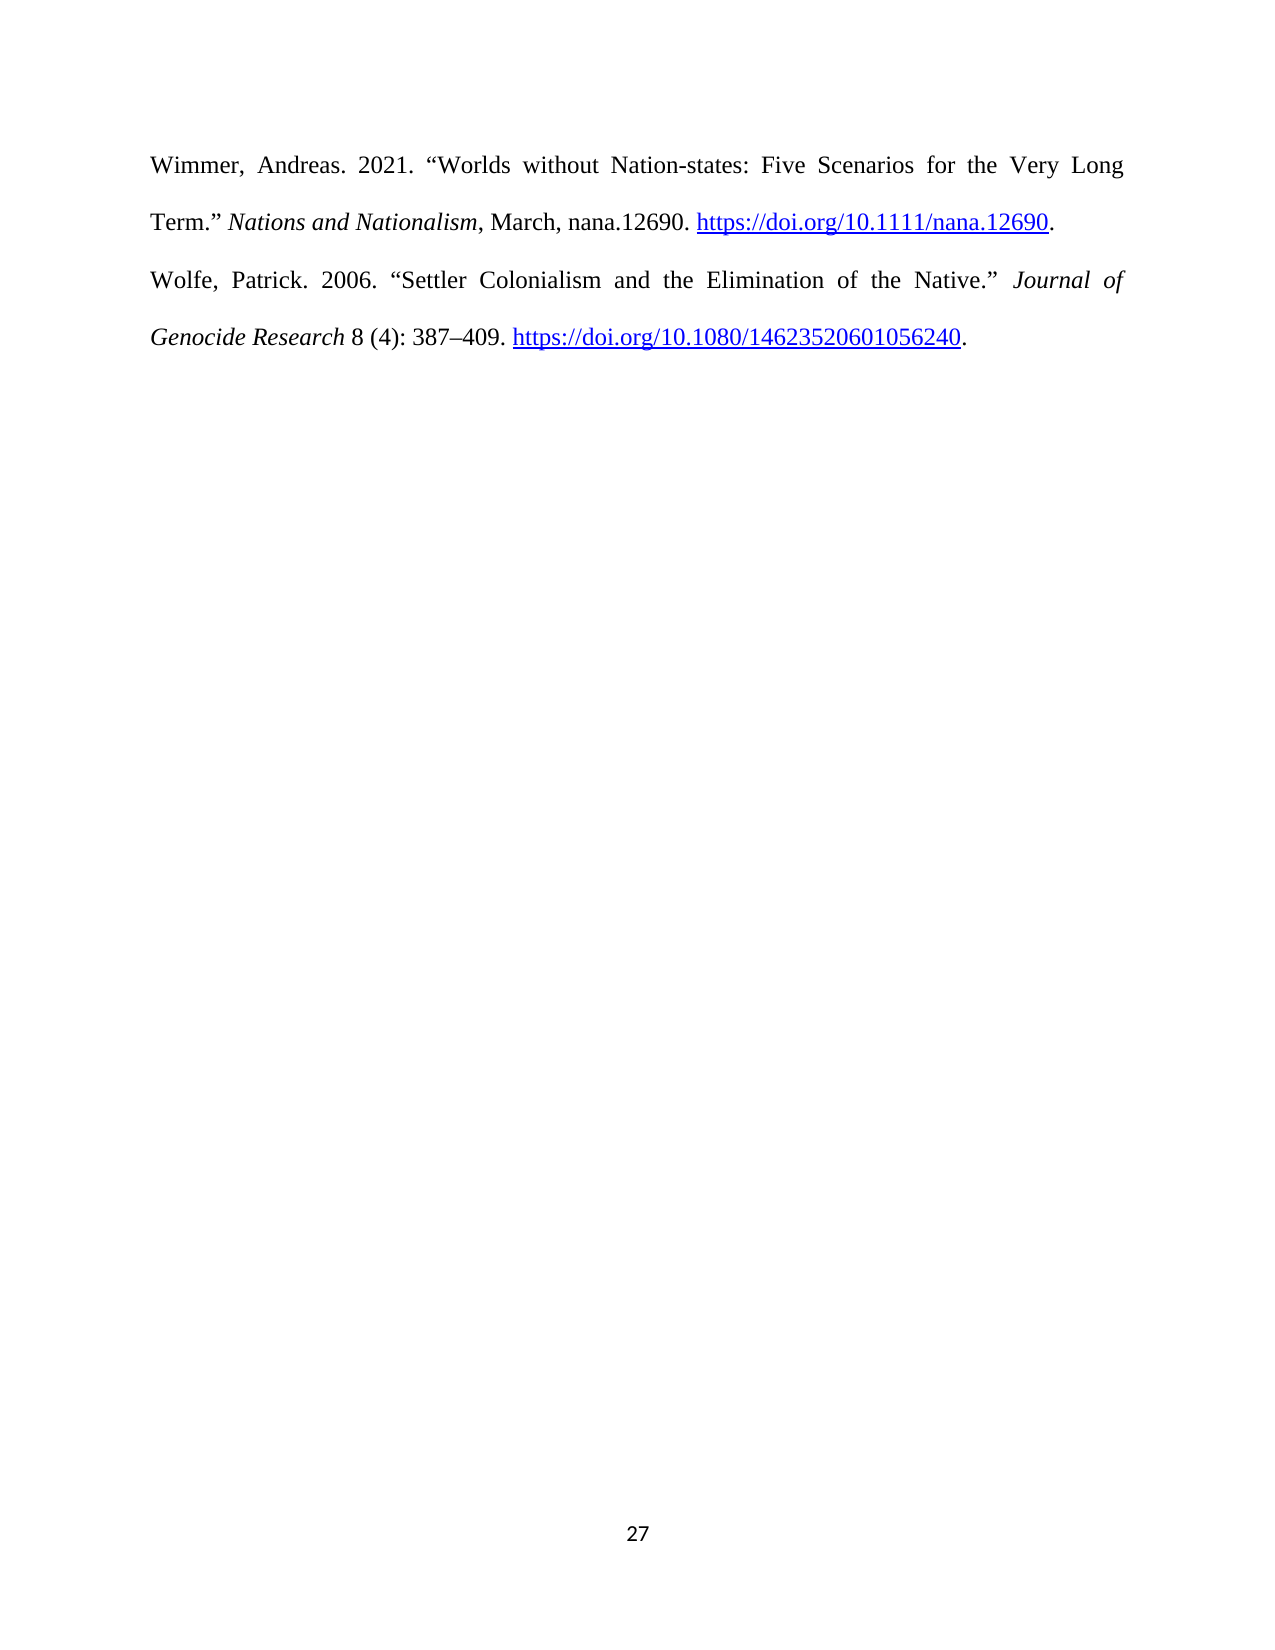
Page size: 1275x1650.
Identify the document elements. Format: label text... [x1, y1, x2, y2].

text Wimmer, Andreas. 2021. “Worlds without Nation‐states: Five Scenarios for the Very Long Term.” Nations and Nationalism, March, nana.12690. https://doi.org/10.1111/nana.12690. [150, 150, 1125, 236]
text Wolfe, Patrick. 2006. “Settler Colonialism and the Elimination of the Native.” Journal of Genocide Research 8 (4): 387–409. https://doi.org/10.1080/14623520601056240. [150, 265, 1125, 351]
